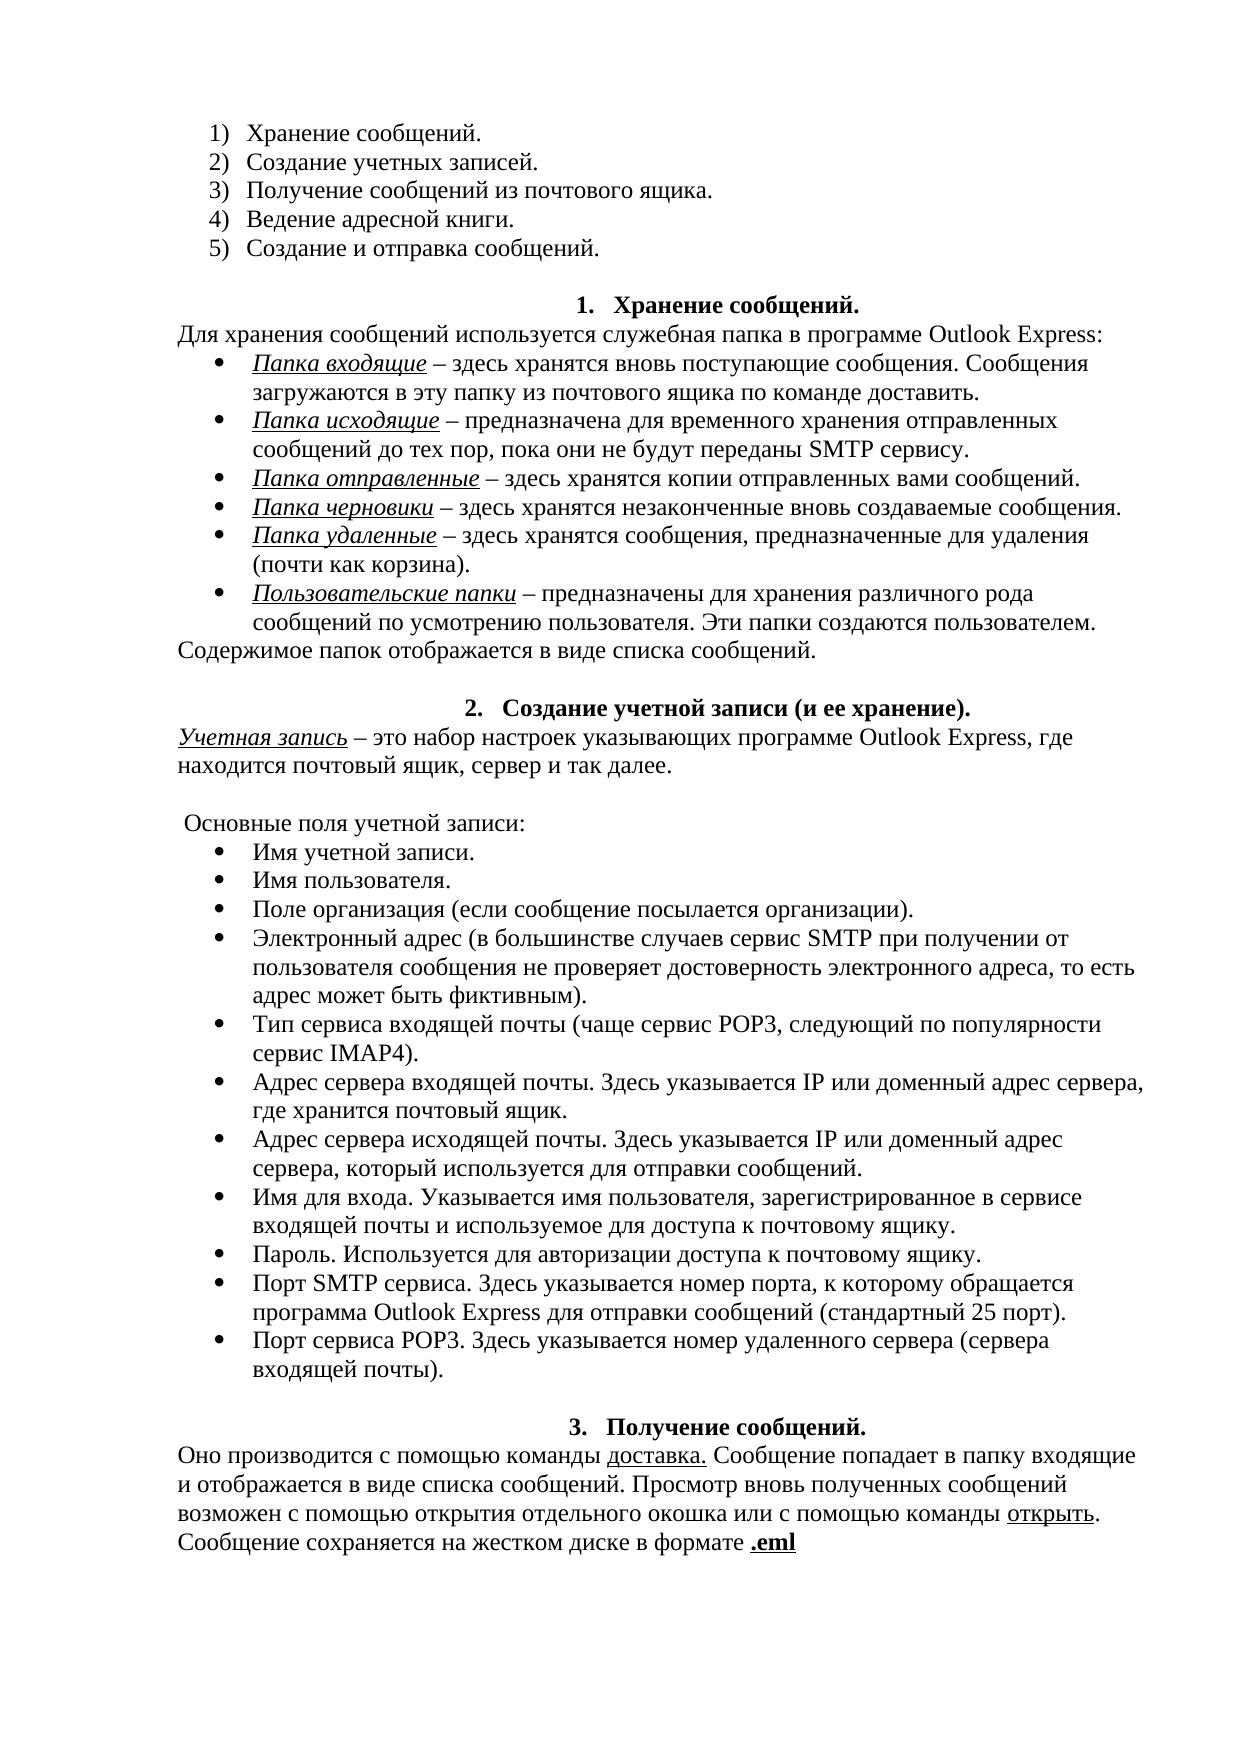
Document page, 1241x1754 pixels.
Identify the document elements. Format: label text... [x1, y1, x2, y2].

list Адрес сервера исходящей почты. Здесь указывается IP или доменный адрес сервера, который используется для отправки сообщений. [215, 1124, 1152, 1182]
text Оно производится с помощью команды доставка. Сообщение попадает в папку входящие и отображается в виде списка сообщений. Просмотр вновь полученных сообщений возможен с помощью открытия отдельного окошка или с помощью команды открыть. [177, 1441, 1152, 1527]
list Хранение сообщений. [208, 118, 1152, 147]
list Создание учетной записи (и ее хранение). [283, 693, 1152, 722]
list Ведение адресной книги. [208, 204, 1152, 233]
text Для хранения сообщений используется служебная папка в программе Outlook Express: [177, 319, 1152, 348]
list Папка удаленные – здесь хранятся сообщения, предназначенные для удаления (почти как корзина). [215, 521, 1152, 578]
list Электронный адрес (в большинстве случаев сервис SMTP при получении от пользователя сообщения не проверяет достоверность электронного адреса, то есть адрес может быть фиктивным). [215, 923, 1152, 1009]
list Папка черновики – здесь хранятся незаконченные вновь создаваемые сообщения. [215, 492, 1152, 521]
list Создание учетных записей. [208, 147, 1152, 176]
list Получение сообщений. [283, 1412, 1152, 1441]
text Основные поля учетной записи: [177, 808, 1152, 837]
list Имя пользователя. [215, 866, 1152, 894]
list Поле организация (если сообщение посылается организации). [215, 894, 1152, 923]
list Имя для входа. Указывается имя пользователя, зарегистрированное в сервисе входящей почты и используемое для доступа к почтовому ящику. [215, 1182, 1152, 1239]
list Адрес сервера входящей почты. Здесь указывается IP или доменный адрес сервера, где хранится почтовый ящик. [215, 1067, 1152, 1124]
list Тип сервиса входящей почты (чаще сервис POP3, следующий по популярности сервис IMAP4). [215, 1009, 1152, 1067]
list Папка исходящие – предназначена для временного хранения отправленных сообщений до тех пор, пока они не будут переданы SMTP сервису. [215, 406, 1152, 463]
text Учетная запись – это набор настроек указывающих программе Outlook Express, где находится почтовый ящик, сервер и так далее. [177, 722, 1152, 779]
text Содержимое папок отображается в виде списка сообщений. [177, 636, 1152, 664]
list Пароль. Используется для авторизации доступа к почтовому ящику. [215, 1239, 1152, 1268]
list Порт сервиса POP3. Здесь указывается номер удаленного сервера (сервера входящей почты). [215, 1326, 1152, 1383]
list Папка входящие – здесь хранятся вновь поступающие сообщения. Сообщения загружаются в эту папку из почтового ящика по команде доставить. [215, 348, 1152, 406]
text Сообщение сохраняется на жестком диске в формате .eml [177, 1527, 1152, 1556]
list Хранение сообщений. [283, 291, 1152, 319]
list Папка отправленные – здесь хранятся копии отправленных вами сообщений. [215, 463, 1152, 492]
list Пользовательские папки – предназначены для хранения различного рода сообщений по усмотрению пользователя. Эти папки создаются пользователем. [215, 578, 1152, 636]
list Создание и отправка сообщений. [208, 233, 1152, 262]
list Порт SMTP сервиса. Здесь указывается номер порта, к которому обращается программа Outlook Express для отправки сообщений (стандартный 25 порт). [215, 1268, 1152, 1326]
list Получение сообщений из почтового ящика. [208, 176, 1152, 204]
list Имя учетной записи. [215, 837, 1152, 866]
